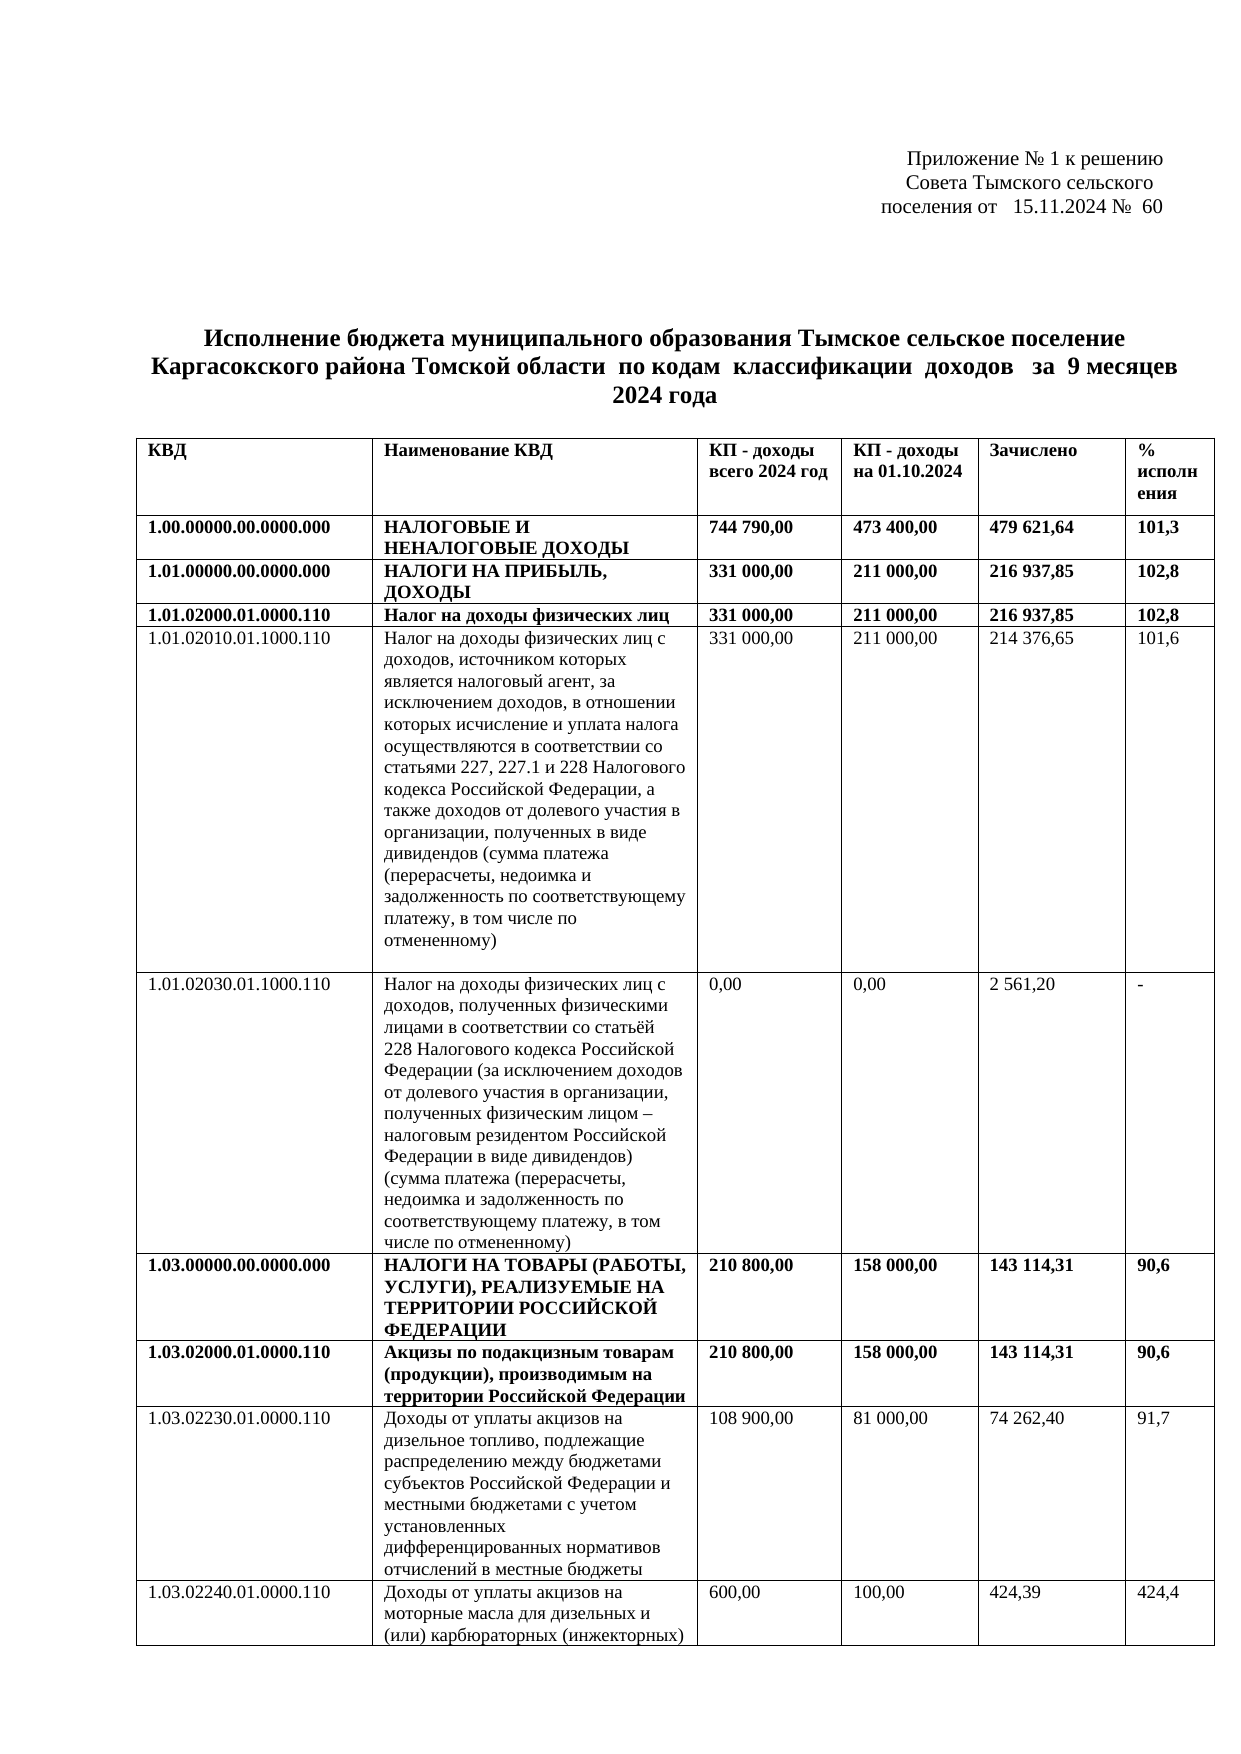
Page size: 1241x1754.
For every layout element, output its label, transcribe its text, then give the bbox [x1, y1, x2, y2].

table_header Приложение № 1 к решению Совета Тымского сельского поселения от 15.11.2024 № 60 [679, 118, 1192, 294]
table_cell 102,8 [1126, 604, 1214, 626]
table_cell 2 561,20 [979, 973, 1125, 1253]
table_cell 744 790,00 [698, 516, 841, 559]
table_cell 216 937,85 [979, 604, 1125, 626]
table_cell - [1126, 973, 1214, 1253]
table_cell 90,6 [1126, 1341, 1214, 1406]
table_cell 81 000,00 [842, 1407, 978, 1579]
table_cell Налог на доходы физических лиц с доходов, источником которых является налоговый агент, за исключением доходов, в отношении которых исчисление и уплата налога осуществляются в соответствии со статьями 227, 227.1 и 228 Налогового кодекса Российской Федерации, а также доходов от долевого участия в организации, полученных в виде дивидендов (сумма платежа (перерасчеты, недоимка и задолженность по соответствующему платежу, в том числе по отмененному) [373, 627, 697, 972]
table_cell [373, 1581, 697, 1645]
table_cell 108 900,00 [698, 1407, 841, 1579]
table_cell 424,39 [979, 1581, 1125, 1645]
table_cell 473 400,00 [842, 516, 978, 559]
table_cell 331 000,00 [698, 604, 841, 626]
table_cell Налог на доходы физических лиц с доходов, полученных физическими лицами в соответствии со статьёй 228 Налогового кодекса Российской Федерации (за исключением доходов от долевого участия в организации, полученных физическим лицом – налоговым резидентом Российской Федерации в виде дивидендов) (сумма платежа (перерасчеты, недоимка и задолженность по соответствующему платежу, в том числе по отмененному) [373, 973, 697, 1253]
table_cell 331 000,00 [698, 627, 841, 972]
table_cell Акцизы по подакцизным товарам (продукции), производимым на территории Российской Федерации [373, 1341, 697, 1406]
table_cell 158 000,00 [842, 1254, 978, 1340]
table_cell НАЛОГОВЫЕ И НЕНАЛОГОВЫЕ ДОХОДЫ [373, 516, 697, 559]
table_cell 1.00.00000.00.0000.000 [137, 516, 372, 559]
table_cell НАЛОГИ НА ТОВАРЫ (РАБОТЫ, УСЛУГИ), РЕАЛИЗУЕМЫЕ НА ТЕРРИТОРИИ РОССИЙСКОЙ ФЕДЕРАЦИИ [373, 1254, 697, 1340]
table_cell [137, 1581, 372, 1645]
table_cell 211 000,00 [842, 560, 978, 603]
table_cell 1.01.02010.01.1000.110 [137, 627, 372, 972]
table_cell Доходы от уплаты акцизов на дизельное топливо, подлежащие распределению между бюджетами субъектов Российской Федерации и местными бюджетами с учетом установленных дифференцированных нормативов отчислений в местные бюджеты [373, 1407, 697, 1579]
table_cell 102,8 [1126, 560, 1214, 603]
table_header КВД [137, 439, 372, 515]
table_cell 331 000,00 [698, 560, 841, 603]
table_header КП - доходы на 01.10.2024 [842, 439, 978, 515]
table_cell 210 800,00 [698, 1341, 841, 1406]
table_cell 1.03.02230.01.0000.110 [137, 1407, 372, 1579]
table_cell 211 000,00 [842, 627, 978, 972]
table_cell 143 114,31 [979, 1341, 1125, 1406]
table_header Наименование КВД [373, 439, 697, 515]
table_cell 424,4 [1126, 1581, 1214, 1645]
table_cell 1.03.00000.00.0000.000 [137, 1254, 372, 1340]
table_cell 90,6 [1126, 1254, 1214, 1340]
table_cell 0,00 [698, 973, 841, 1253]
table_cell 101,6 [1126, 627, 1214, 972]
table_cell Налог на доходы физических лиц [373, 604, 697, 626]
table_header Зачислено [979, 439, 1125, 515]
table_cell 211 000,00 [842, 604, 978, 626]
table_header % исполнения [1126, 439, 1214, 515]
table_cell 100,00 [842, 1581, 978, 1645]
table_cell 0,00 [842, 973, 978, 1253]
table_cell 158 000,00 [842, 1341, 978, 1406]
table_cell 216 937,85 [979, 560, 1125, 603]
table_cell 143 114,31 [979, 1254, 1125, 1340]
table_cell 91,7 [1126, 1407, 1214, 1579]
table_cell 210 800,00 [698, 1254, 841, 1340]
table_cell 1.01.02030.01.1000.110 [137, 973, 372, 1253]
table_cell 1.01.00000.00.0000.000 [137, 560, 372, 603]
table_cell 74 262,40 [979, 1407, 1125, 1579]
table_cell 1.01.02000.01.0000.110 [137, 604, 372, 626]
table_cell 214 376,65 [979, 627, 1125, 972]
table_cell 600,00 [698, 1581, 841, 1645]
table_cell 1.03.02000.01.0000.110 [137, 1341, 372, 1406]
table_cell НАЛОГИ НА ПРИБЫЛЬ, ДОХОДЫ [373, 560, 697, 603]
table_cell 101,3 [1126, 516, 1214, 559]
text Исполнение бюджета муниципального образования Тымское сельское поселение Каргасокского района Томской области по кодам классификации доходов за 9 месяцев 2024 года [148, 323, 1181, 409]
table_cell 479 621,64 [979, 516, 1125, 559]
table_header КП - доходы всего 2024 год [698, 439, 841, 515]
